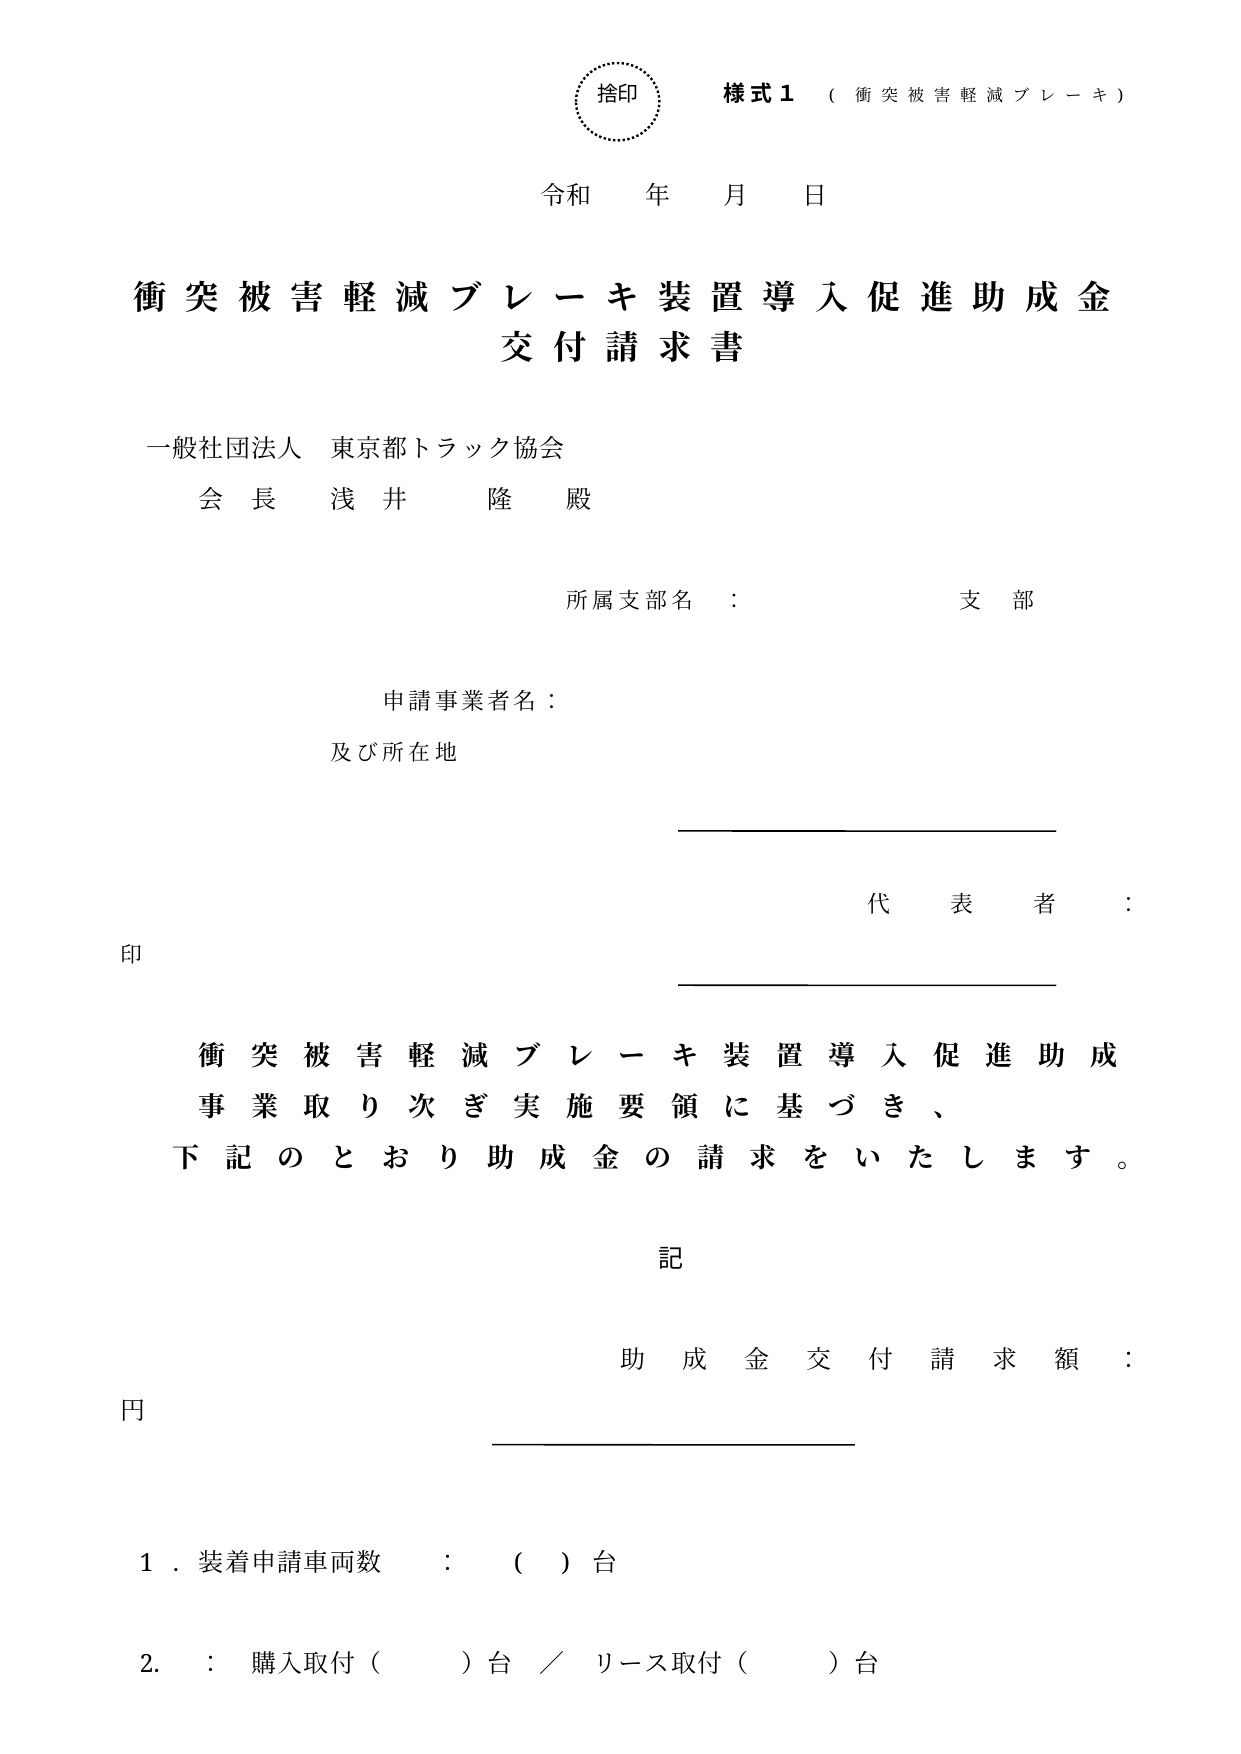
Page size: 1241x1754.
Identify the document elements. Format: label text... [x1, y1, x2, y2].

text 令和 年 月 日 [120, 168, 1144, 219]
text 会 長 浅 井 隆 殿 [120, 472, 1144, 523]
text 助成金交付請求額： 円 [120, 1333, 1144, 1434]
text 所属支部名 ： 支 部 [120, 573, 1144, 624]
text 申請事業者名： [120, 674, 1144, 725]
text 様式１ (衝突被害軽減ブレーキ) [120, 67, 1144, 118]
text 衝突被害軽減ブレーキ装置導入促進助成事業取り次ぎ実施要領に基づき、 [179, 1029, 1144, 1130]
text 2. ： 購入取付（ ）台 ／ リース取付（ ）台 [120, 1636, 1144, 1687]
text 1．装着申請車両数 ： ( ) 台 [120, 1535, 1144, 1586]
text 下記のとおり助成金の請求をいたします。 [149, 1130, 1144, 1181]
text 記 [120, 1231, 1144, 1282]
text 衝突被害軽減ブレーキ装置導入促進助成金交付請求書 [120, 269, 1144, 371]
text 代 表 者 ： 印 [120, 877, 1144, 978]
text 及び所在地 [120, 725, 1144, 776]
text 一般社団法人 東京都トラック協会 [120, 421, 1144, 472]
